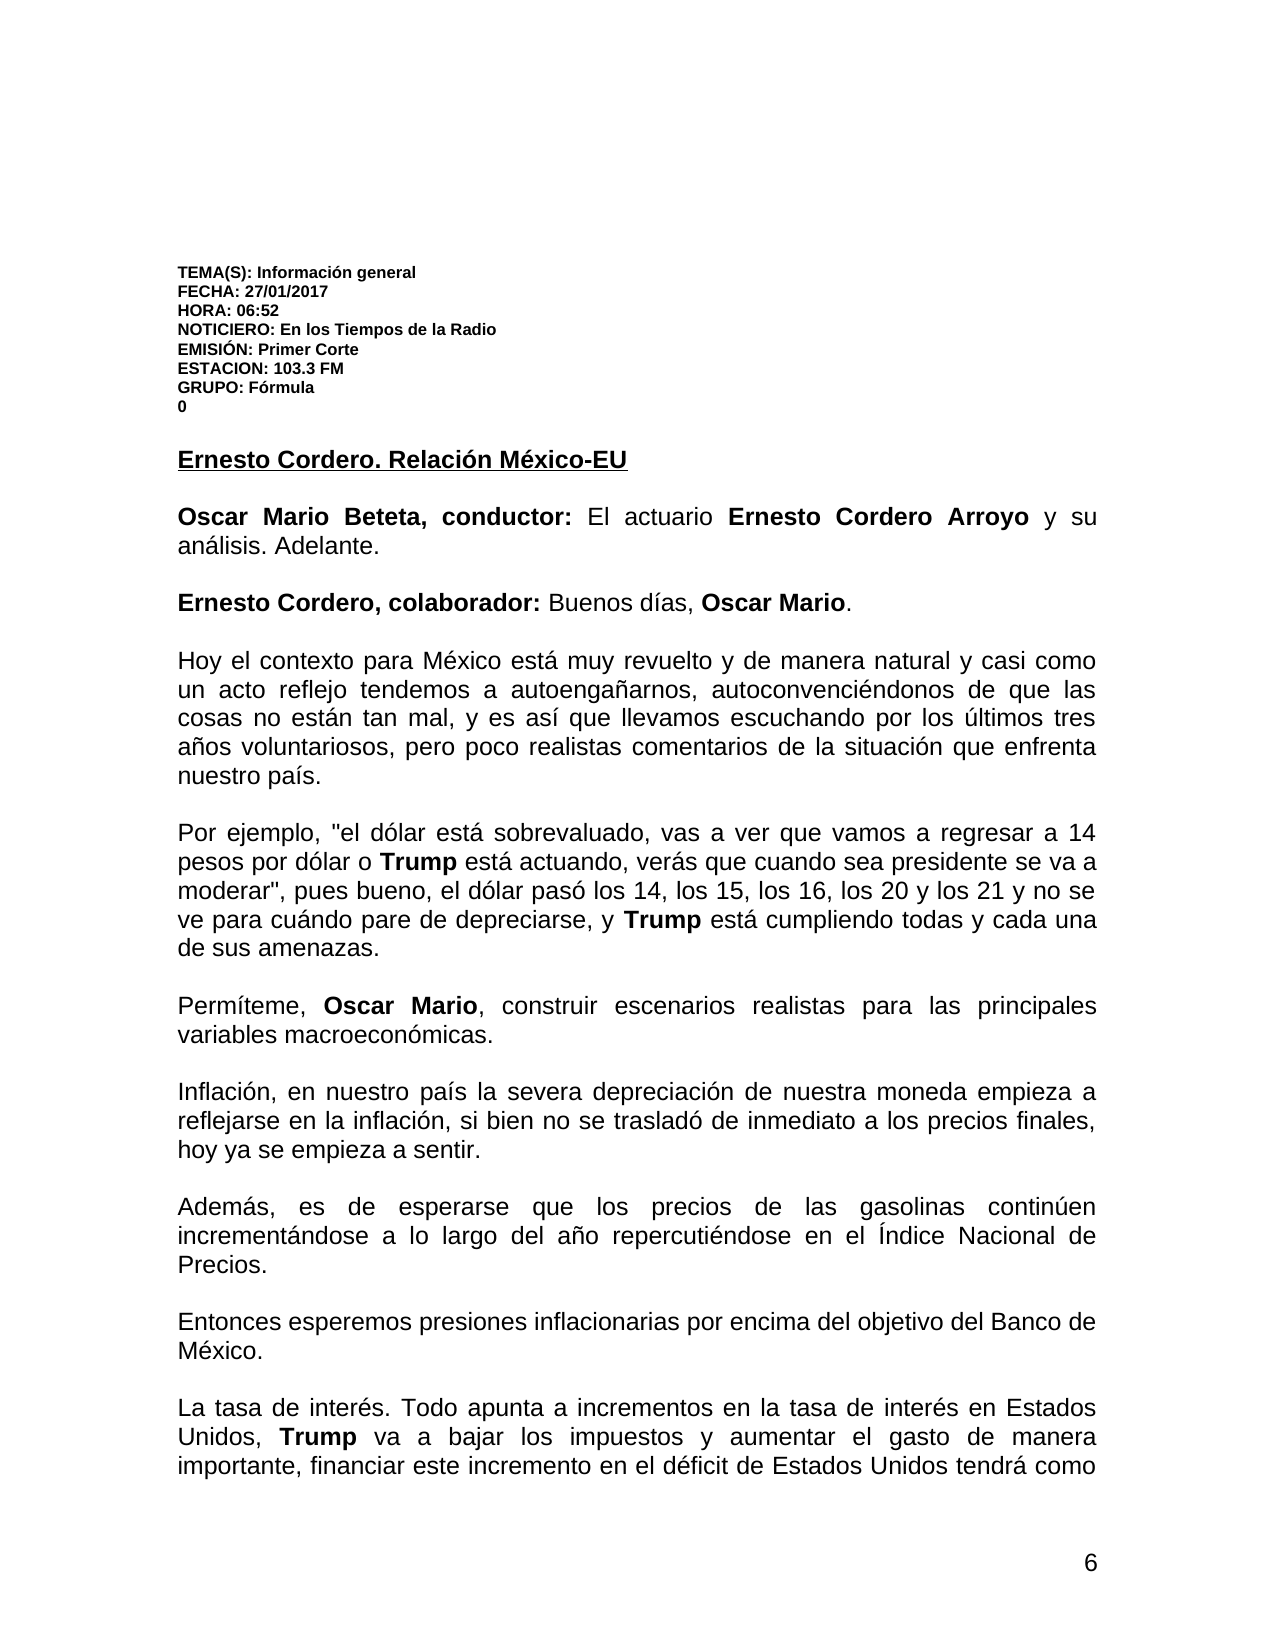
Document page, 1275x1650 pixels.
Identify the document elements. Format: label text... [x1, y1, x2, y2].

text Oscar Mario Beteta, conductor: El actuario Ernesto Cordero Arroyo y su análisis. Adelante. [177, 502, 1098, 560]
text 0 [177, 397, 1098, 416]
text Además, es de esperarse que los precios de las gasolinas continúen incrementándose a lo largo del año repercutiéndose en el Índice Nacional de Precios. [177, 1192, 1098, 1278]
text Entonces esperemos presiones inflacionarias por encima del objetivo del Banco de México. [177, 1307, 1098, 1365]
text Ernesto Cordero. Relación México-EU [177, 445, 1098, 473]
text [177, 1393, 1098, 1480]
text Hoy el contexto para México está muy revuelto y de manera natural y casi como un acto reflejo tendemos a autoengañarnos, autoconvenciéndonos de que las cosas no están tan mal, y es así que llevamos escuchando por los últimos tres años voluntariosos, pero poco realistas comentarios de la situación que enfrenta nuestro país. [177, 646, 1098, 790]
text NOTICIERO: En los Tiempos de la Radio [177, 320, 1098, 339]
text GRUPO: Fórmula [177, 378, 1098, 397]
text EMISIÓN: Primer Corte [177, 339, 1098, 358]
text Permíteme, Oscar Mario, construir escenarios realistas para las principales variables macroeconómicas. [177, 991, 1098, 1048]
text Por ejemplo, "el dólar está sobrevaluado, vas a ver que vamos a regresar a 14 pesos por dólar o Trump está actuando, verás que cuando sea presidente se va a moderar", pues bueno, el dólar pasó los 14, los 15, los 16, los 20 y los 21 y no se ve para cuándo pare de depreciarse, y Trump está cumpliendo todas y cada una de sus amenazas. [177, 818, 1098, 962]
text Ernesto Cordero, colaborador: Buenos días, Oscar Mario. [177, 588, 1098, 617]
text FECHA: 27/01/2017 [177, 282, 1098, 301]
text ESTACION: 103.3 FM [177, 358, 1098, 378]
text HORA: 06:52 [177, 301, 1098, 320]
text Inflación, en nuestro país la severa depreciación de nuestra moneda empieza a reflejarse en la inflación, si bien no se trasladó de inmediato a los precios finales, hoy ya se empieza a sentir. [177, 1077, 1098, 1163]
text TEMA(S): Información general [177, 263, 1098, 282]
